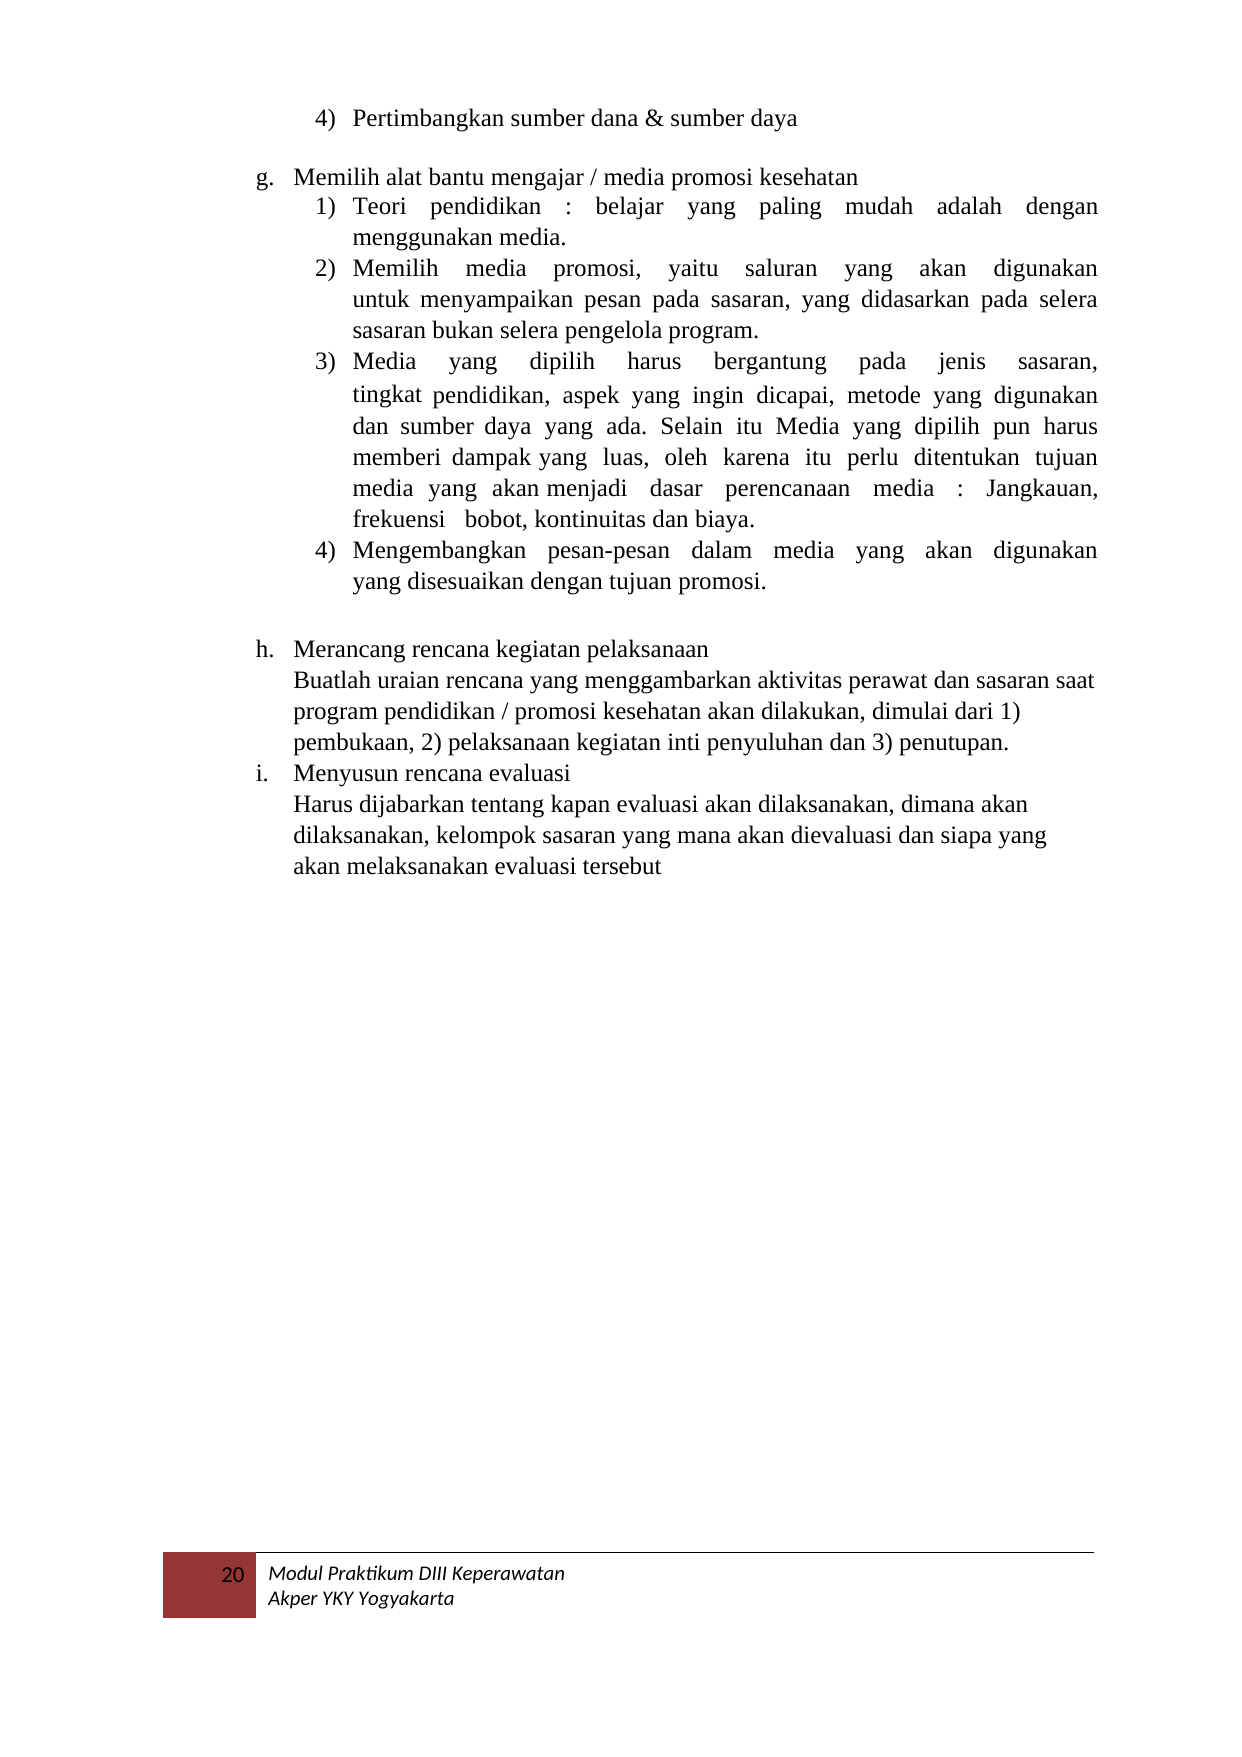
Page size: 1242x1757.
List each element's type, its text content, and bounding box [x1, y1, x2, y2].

list Mengembangkan pesan-pesan dalam media yang akan digunakan yang disesuaikan dengan tujuan promosi. [315, 535, 1098, 595]
list Memilih alat bantu mengajar / media promosi kesehatan [256, 162, 1105, 191]
list Buatlah uraian rencana yang menggambarkan aktivitas perawat dan sasaran saat program pendidikan / promosi kesehatan akan dilakukan, dimulai dari 1) pembukaan, 2) pelaksanaan kegiatan inti penyuluhan dan 3) penutupan. [293, 665, 1098, 756]
list Pertimbangkan sumber dana & sumber daya [315, 102, 1097, 132]
list Teori pendidikan : belajar yang paling mudah adalah dengan menggunakan media. [315, 191, 1098, 251]
list Harus dijabarkan tentang kapan evaluasi akan dilaksanakan, dimana akan dilaksanakan, kelompok sasaran yang mana akan dievaluasi dan siapa yang akan melaksanakan evaluasi tersebut [293, 789, 1098, 880]
list Memilih media promosi, yaitu saluran yang akan digunakan untuk menyampaikan pesan pada sasaran, yang didasarkan pada selera sasaran bukan selera pengelola program. [315, 253, 1098, 344]
list Merancang rencana kegiatan pelaksanaan [256, 634, 1098, 663]
list Menyusun rencana evaluasi [256, 758, 1098, 787]
list Media yang dipilih harus bergantung pada jenis sasaran, tingkat pendidikan, aspek yang ingin dicapai, metode yang digunakan dan sumber daya yang ada. Selain itu Media yang dipilih pun harus memberi dampak yang luas, oleh karena itu perlu ditentukan tujuan media yang akan menjadi dasar perencanaan media : Jangkauan, frekuensi bobot, kontinuitas dan biaya. [315, 346, 1098, 533]
